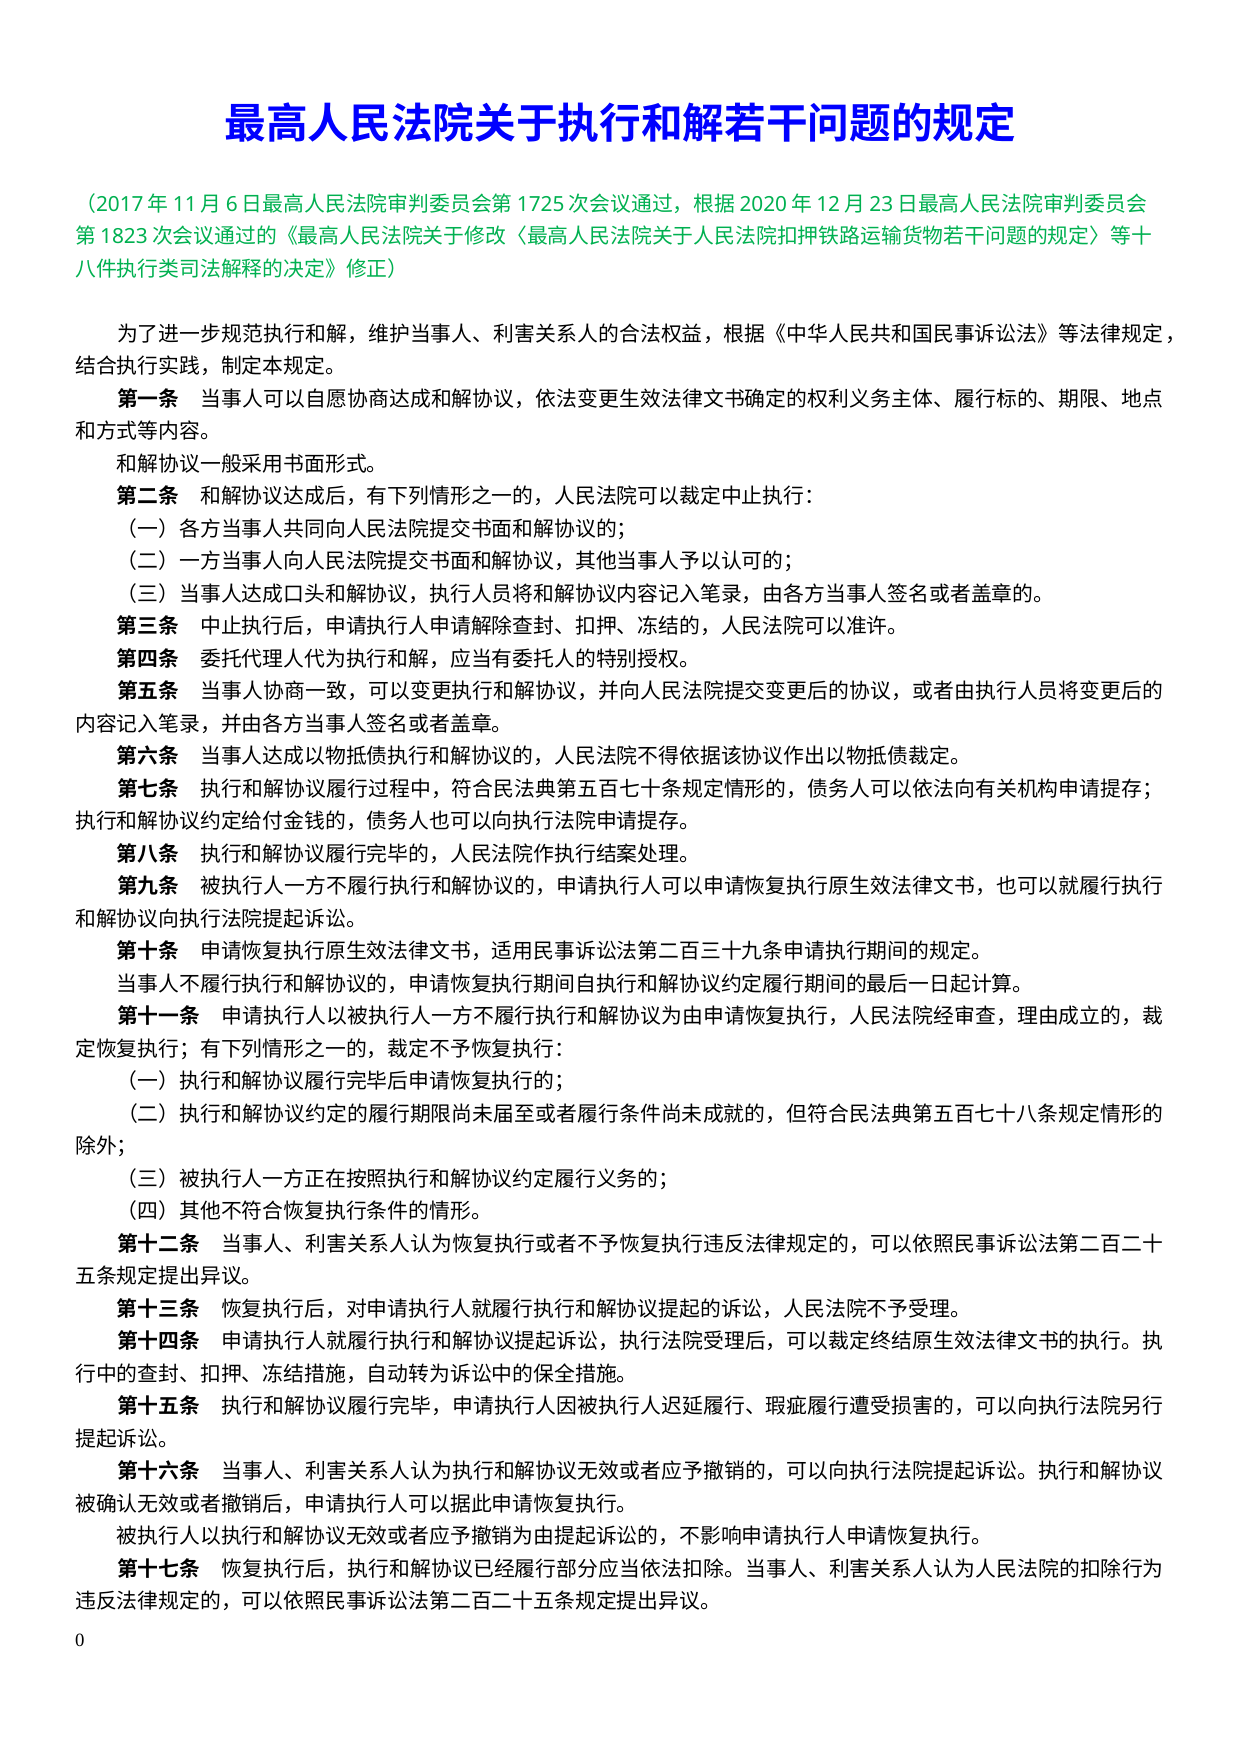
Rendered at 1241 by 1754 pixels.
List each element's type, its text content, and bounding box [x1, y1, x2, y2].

text 最高人民法院关于执行和解若干问题的规定 [75, 88, 1165, 153]
text 为了进一步规范执行和解，维护当事人、利害关系人的合法权益，根据《中华人民共和国民事诉讼法》等法律规定，结合执行实践，制定本规定。 [75, 316, 1165, 381]
text 第十五条 执行和解协议履行完毕，申请执行人因被执行人迟延履行、瑕疵履行遭受损害的，可以向执行法院另行提起诉讼。 [75, 1388, 1165, 1453]
text 第九条 被执行人一方不履行执行和解协议的，申请执行人可以申请恢复执行原生效法律文书，也可以就履行执行和解协议向执行法院提起诉讼。 [75, 868, 1165, 933]
text （二）执行和解协议约定的履行期限尚未届至或者履行条件尚未成就的，但符合民法典第五百七十八条规定情形的除外； [75, 1096, 1165, 1161]
text 第十条 申请恢复执行原生效法律文书，适用民事诉讼法第二百三十九条申请执行期间的规定。 [75, 933, 1165, 966]
text 第十七条 恢复执行后，执行和解协议已经履行部分应当依法扣除。当事人、利害关系人认为人民法院的扣除行为违反法律规定的，可以依照民事诉讼法第二百二十五条规定提出异议。 [75, 1551, 1165, 1616]
text 和解协议一般采用书面形式。 [75, 446, 1165, 478]
text （一）各方当事人共同向人民法院提交书面和解协议的； [75, 511, 1165, 543]
text 第十四条 申请执行人就履行执行和解协议提起诉讼，执行法院受理后，可以裁定终结原生效法律文书的执行。执行中的查封、扣押、冻结措施，自动转为诉讼中的保全措施。 [75, 1323, 1165, 1388]
text （二）一方当事人向人民法院提交书面和解协议，其他当事人予以认可的； [75, 543, 1165, 576]
text （四）其他不符合恢复执行条件的情形。 [75, 1193, 1165, 1226]
text 第一条 当事人可以自愿协商达成和解协议，依法变更生效法律文书确定的权利义务主体、履行标的、期限、地点和方式等内容。 [75, 381, 1165, 446]
text 第十三条 恢复执行后，对申请执行人就履行执行和解协议提起的诉讼，人民法院不予受理。 [75, 1291, 1165, 1323]
text 当事人不履行执行和解协议的，申请恢复执行期间自执行和解协议约定履行期间的最后一日起计算。 [75, 966, 1165, 998]
text 第十六条 当事人、利害关系人认为执行和解协议无效或者应予撤销的，可以向执行法院提起诉讼。执行和解协议被确认无效或者撤销后，申请执行人可以据此申请恢复执行。 [75, 1453, 1165, 1518]
text 被执行人以执行和解协议无效或者应予撤销为由提起诉讼的，不影响申请执行人申请恢复执行。 [75, 1518, 1165, 1551]
text （2017年11月6日最高人民法院审判委员会第1725次会议通过，根据2020年12月23日最高人民法院审判委员会第1823次会议通过的《最高人民法院关于修改〈最高人民法院关于人民法院扣押铁路运输货物若干问题的规定〉等十八件执行类司法解释的决定》修正） [75, 186, 1165, 283]
text 第十二条 当事人、利害关系人认为恢复执行或者不予恢复执行违反法律规定的，可以依照民事诉讼法第二百二十五条规定提出异议。 [75, 1226, 1165, 1291]
text 第七条 执行和解协议履行过程中，符合民法典第五百七十条规定情形的，债务人可以依法向有关机构申请提存；执行和解协议约定给付金钱的，债务人也可以向执行法院申请提存。 [75, 771, 1165, 836]
text 第三条 中止执行后，申请执行人申请解除查封、扣押、冻结的，人民法院可以准许。 [75, 608, 1165, 641]
text 第四条 委托代理人代为执行和解，应当有委托人的特别授权。 [75, 641, 1165, 673]
text （三）被执行人一方正在按照执行和解协议约定履行义务的； [75, 1161, 1165, 1193]
text 第二条 和解协议达成后，有下列情形之一的，人民法院可以裁定中止执行： [75, 478, 1165, 511]
text 第五条 当事人协商一致，可以变更执行和解协议，并向人民法院提交变更后的协议，或者由执行人员将变更后的内容记入笔录，并由各方当事人签名或者盖章。 [75, 673, 1165, 738]
text （三）当事人达成口头和解协议，执行人员将和解协议内容记入笔录，由各方当事人签名或者盖章的。 [75, 576, 1165, 608]
text 第六条 当事人达成以物抵债执行和解协议的，人民法院不得依据该协议作出以物抵债裁定。 [75, 738, 1165, 771]
text 第十一条 申请执行人以被执行人一方不履行执行和解协议为由申请恢复执行，人民法院经审查，理由成立的，裁定恢复执行；有下列情形之一的，裁定不予恢复执行： [75, 998, 1165, 1063]
text （一）执行和解协议履行完毕后申请恢复执行的； [75, 1063, 1165, 1096]
text 第八条 执行和解协议履行完毕的，人民法院作执行结案处理。 [75, 836, 1165, 868]
